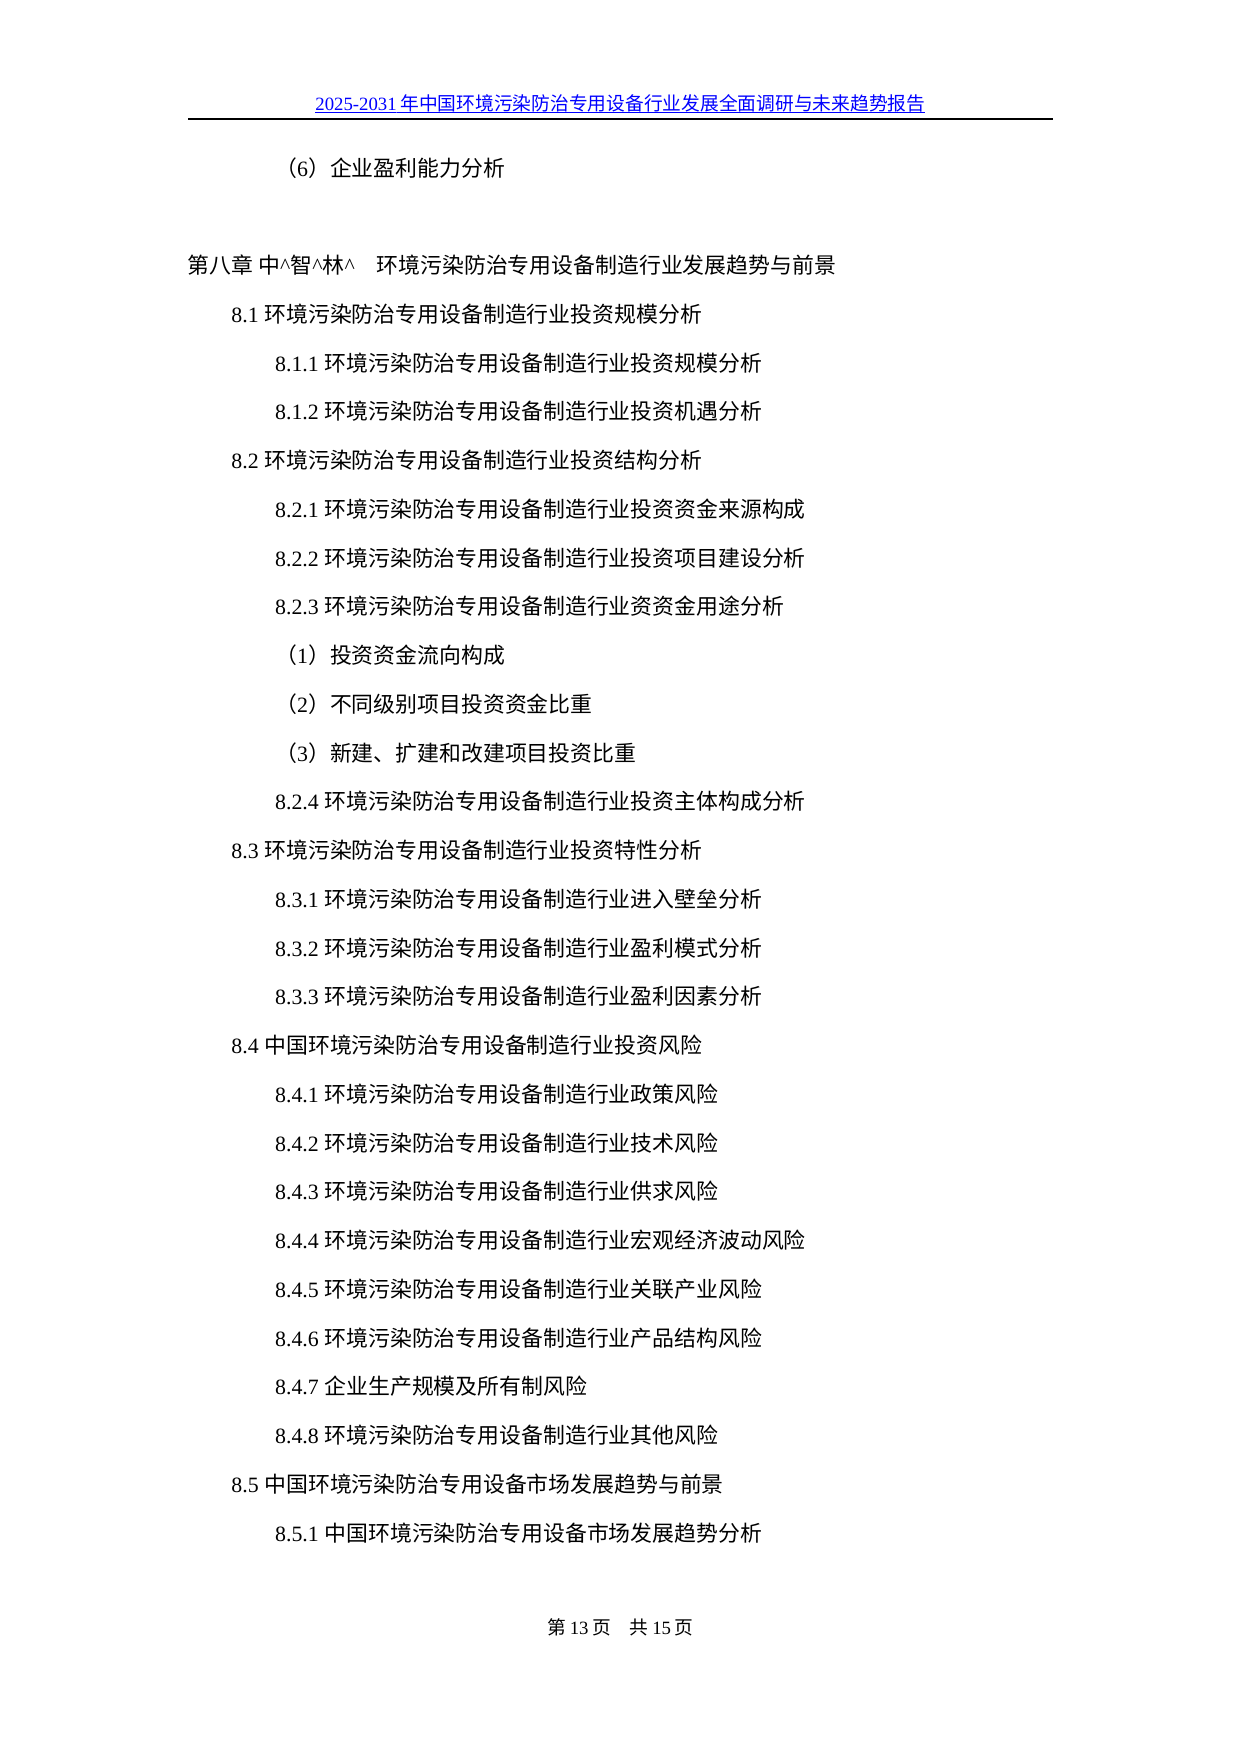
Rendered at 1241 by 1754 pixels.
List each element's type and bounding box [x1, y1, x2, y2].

text [187, 150, 1053, 1548]
